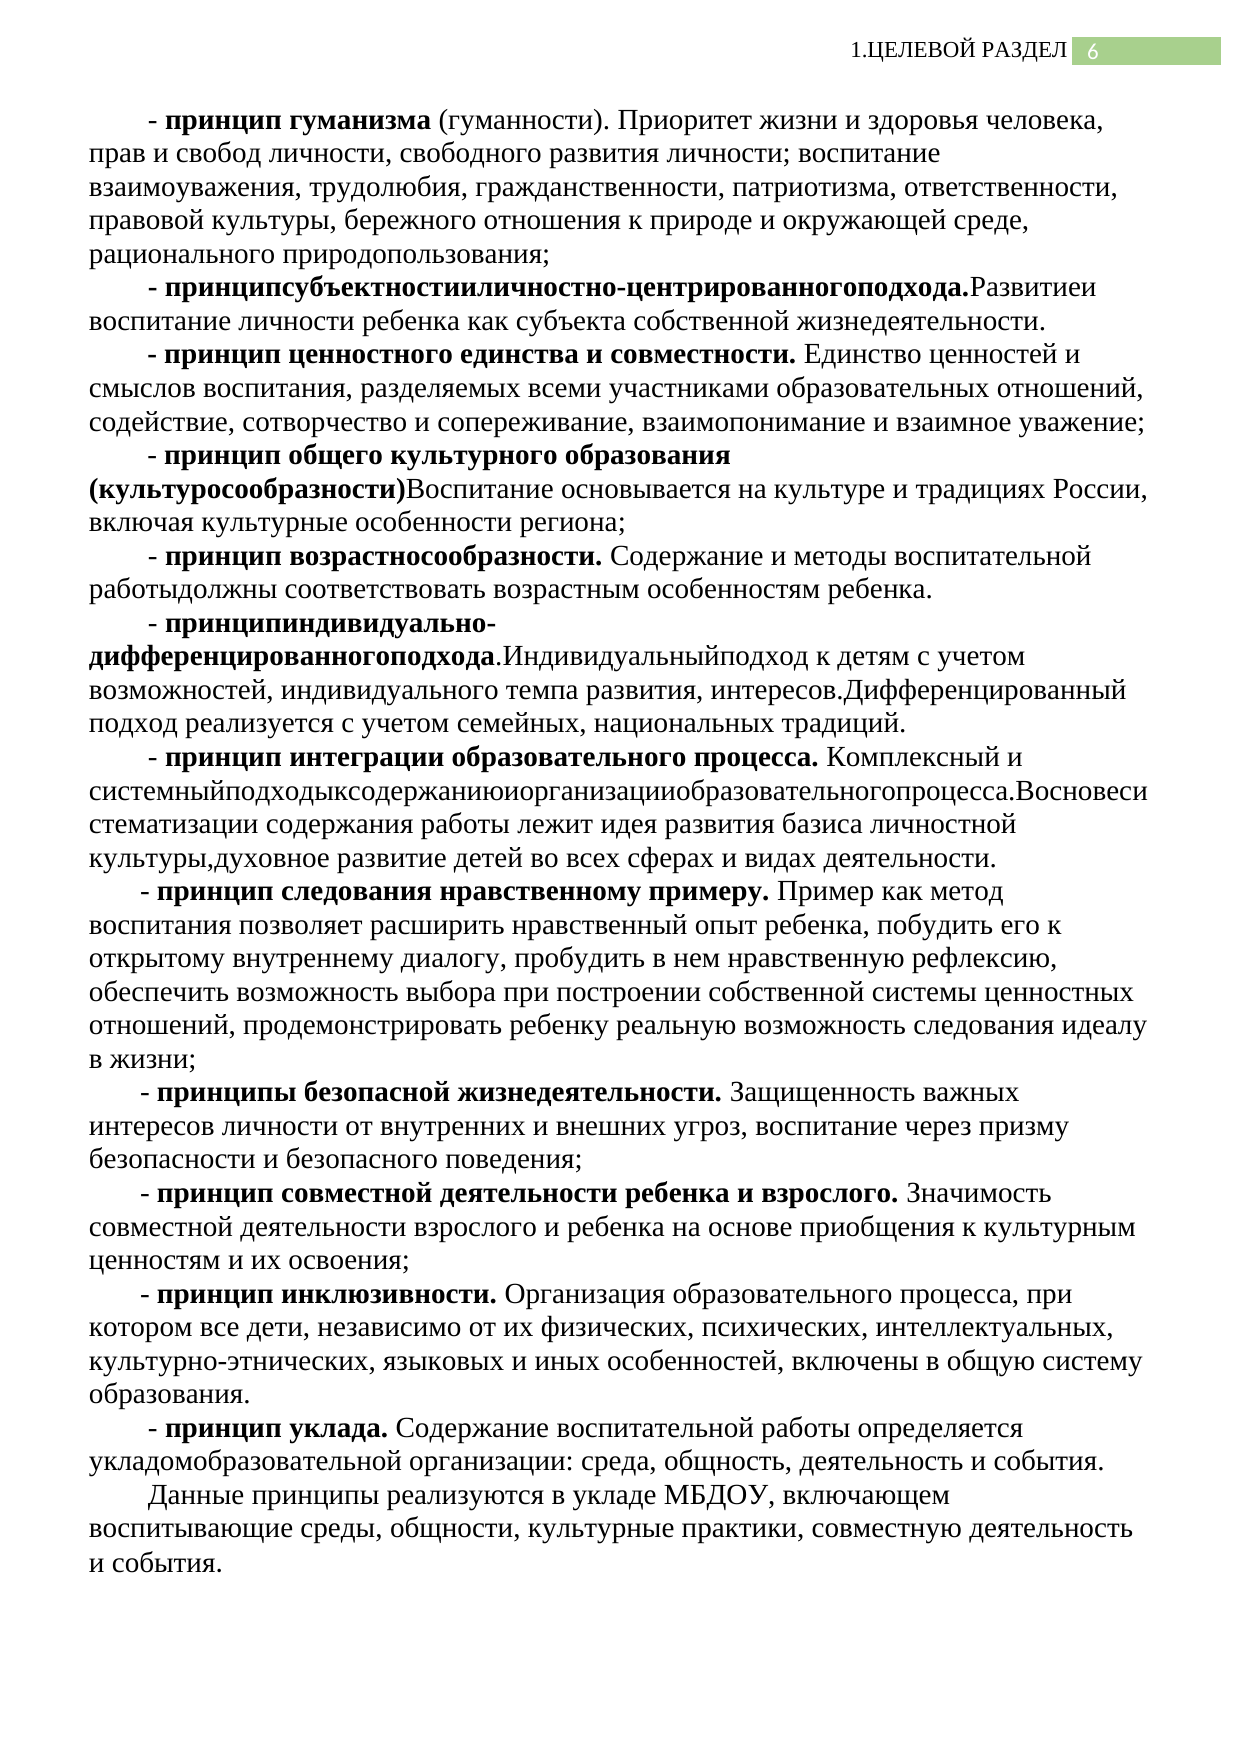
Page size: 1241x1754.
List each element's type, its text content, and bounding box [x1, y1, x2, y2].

text - принцип возрастносообразности. Содержание и методы воспитательной работыдолжны соответствовать возрастным особенностям ребенка. [89, 538, 1152, 605]
text Данные принципы реализуются в укладе МБДОУ, включающем воспитывающие среды, общности, культурные практики, совместную деятельность и события. [89, 1477, 1152, 1580]
text - принцип интеграции образовательного процесса. Комплексный и системныйподходыксодержаниюиорганизацииобразовательногопроцесса.Восновесистематизации содержания работы лежит идея развития базиса личностной культуры,духовное развитие детей во всех сферах и видах деятельности. [89, 739, 1152, 873]
text - принципсубъектностииличностно-центрированногоподхода.Развитиеи воспитание личности ребенка как субъекта собственной жизнедеятельности. [89, 269, 1152, 337]
text - принципиндивидуально-дифференцированногоподхода.Индивидуальныйподход к детям с учетом возможностей, индивидуального темпа развития, интересов.Дифференцированный подход реализуется с учетом семейных, национальных традиций. [89, 605, 1152, 739]
text - принцип совместной деятельности ребенка и взрослого. Значимость совместной деятельности взрослого и ребенка на основе приобщения к культурным ценностям и их освоения; [89, 1175, 1152, 1276]
text - принцип общего культурного образования (культуросообразности)Воспитание основывается на культуре и традициях России, включая культурные особенности региона; [89, 437, 1152, 538]
text - принцип следования нравственному примеру. Пример как метод воспитания позволяет расширить нравственный опыт ребенка, побудить его к открытому внутреннему диалогу, пробудить в нем нравственную рефлексию, обеспечить возможность выбора при построении собственной системы ценностных отношений, продемонстрировать ребенку реальную возможность следования идеалу в жизни; [89, 873, 1152, 1074]
text - принцип уклада. Содержание воспитательной работы определяется укладомобразовательной организации: среда, общность, деятельность и события. [89, 1410, 1152, 1477]
text - принцип инклюзивности. Организация образовательного процесса, при котором все дети, независимо от их физических, психических, интеллектуальных, культурно-этнических, языковых и иных особенностей, включены в общую систему образования. [89, 1276, 1152, 1410]
text - принципы безопасной жизнедеятельности. Защищенность важных интересов личности от внутренних и внешних угроз, воспитание через призму безопасности и безопасного поведения; [89, 1074, 1152, 1175]
text - принцип гуманизма (гуманности). Приоритет жизни и здоровья человека, прав и свобод личности, свободного развития личности; воспитание взаимоуважения, трудолюбия, гражданственности, патриотизма, ответственности, правовой культуры, бережного отношения к природе и окружающей среде, рационального природопользования; [89, 102, 1152, 269]
text - принцип ценностного единства и совместности. Единство ценностей и смыслов воспитания, разделяемых всеми участниками образовательных отношений, содействие, сотворчество и сопереживание, взаимопонимание и взаимное уважение; [89, 337, 1152, 437]
